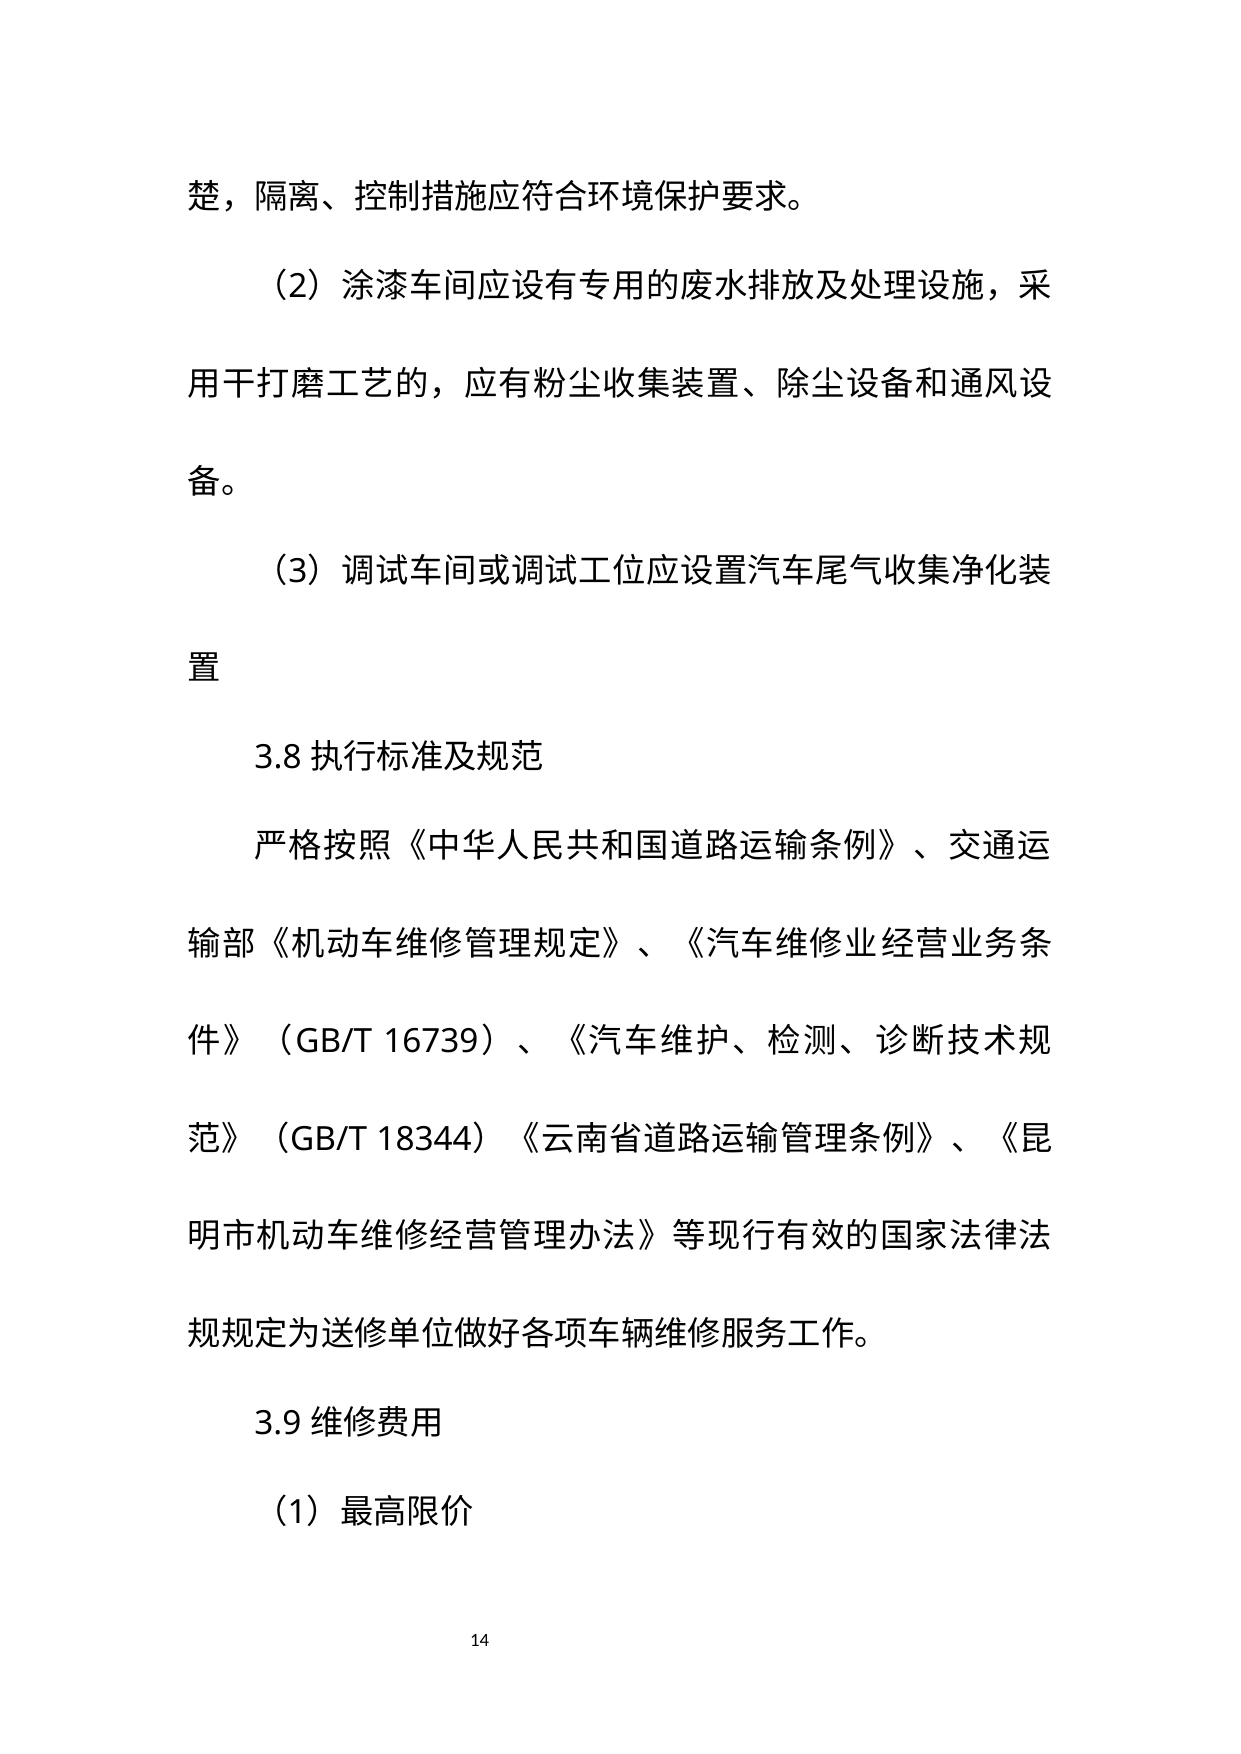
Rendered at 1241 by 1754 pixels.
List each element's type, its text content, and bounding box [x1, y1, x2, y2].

text 3.9 维修费用 [187, 1387, 1053, 1452]
text 3.8 执行标准及规范 [187, 722, 1053, 787]
text （2）涂漆车间应设有专用的废水排放及处理设施，采用干打磨工艺的，应有粉尘收集装置、除尘设备和通风设备。 [187, 251, 1053, 511]
text （3）调试车间或调试工位应设置汽车尾气收集净化装置 [187, 535, 1053, 698]
text （1）最高限价 [187, 1477, 1053, 1542]
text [187, 162, 1053, 227]
text 严格按照《中华人民共和国道路运输条例》、交通运输部《机动车维修管理规定》、《汽车维修业经营业务条件》（GB/T 16739）、《汽车维护、检测、诊断技术规范》（GB/T 18344）《云南省道路运输管理条例》、《昆明市机动车维修经营管理办法》等现行有效的国家法律法规规定为送修单位做好各项车辆维修服务工作。 [187, 811, 1053, 1363]
